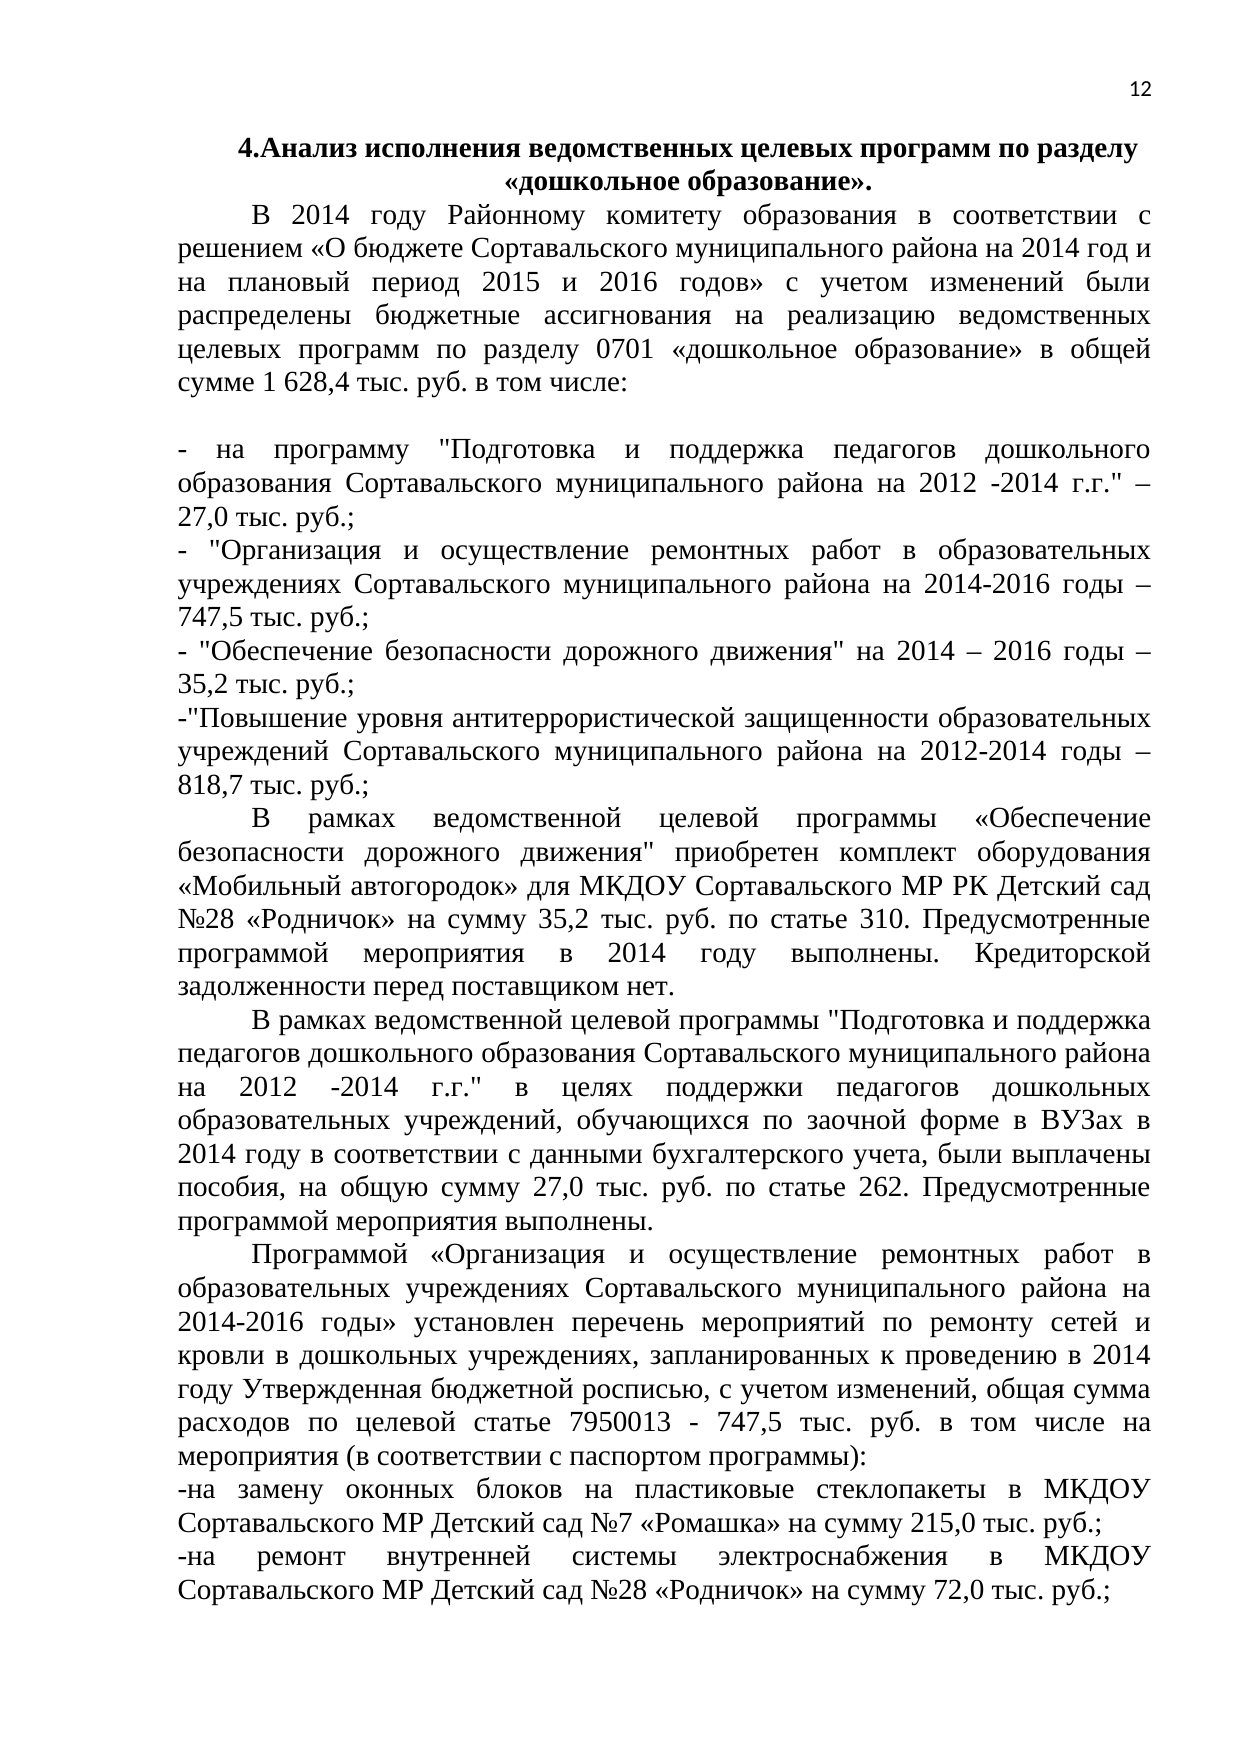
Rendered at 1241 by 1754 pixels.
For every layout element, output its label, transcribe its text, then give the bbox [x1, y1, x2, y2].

text - на программу "Подготовка и поддержка педагогов дошкольного образования Сортавальского муниципального района на 2012 -2014 г.г." – 27,0 тыс. руб.; [177, 432, 1152, 532]
text Программой «Организация и осуществление ремонтных работ в образовательных учреждениях Сортавальского муниципального района на 2014-2016 годы» установлен перечень мероприятий по ремонту сетей и кровли в дошкольных учреждениях, запланированных к проведению в 2014 году Утвержденная бюджетной росписью, с учетом изменений, общая сумма расходов по целевой статье 7950013 - 747,5 тыс. руб. в том числе на мероприятия (в соответствии с паспортом программы): [177, 1237, 1152, 1471]
text 4.Анализ исполнения ведомственных целевых программ по разделу «дошкольное образование». [224, 130, 1152, 197]
text В рамках ведомственной целевой программы "Подготовка и поддержка педагогов дошкольного образования Сортавальского муниципального района на 2012 -2014 г.г." в целях поддержки педагогов дошкольных образовательных учреждений, обучающихся по заочной форме в ВУЗах в 2014 году в соответствии с данными бухгалтерского учета, были выплачены пособия, на общую сумму 27,0 тыс. руб. по статье 262. Предусмотренные программой мероприятия выполнены. [177, 1002, 1152, 1237]
text - "Обеспечение безопасности дорожного движения" на 2014 – 2016 годы – 35,2 тыс. руб.; [177, 633, 1152, 700]
text -на ремонт внутренней системы электроснабжения в МКДОУ Сортавальского МР Детский сад №28 «Родничок» на сумму 72,0 тыс. руб.; [177, 1538, 1152, 1606]
text В 2014 году Районному комитету образования в соответствии с решением «О бюджете Сортавальского муниципального района на 2014 год и на плановый период 2015 и 2016 годов» с учетом изменений были распределены бюджетные ассигнования на реализацию ведомственных целевых программ по разделу 0701 «дошкольное образование» в общей сумме 1 628,4 тыс. руб. в том числе: [177, 197, 1152, 398]
text - "Организация и осуществление ремонтных работ в образовательных учреждениях Сортавальского муниципального района на 2014-2016 годы – 747,5 тыс. руб.; [177, 532, 1152, 633]
text -на замену оконных блоков на пластиковые стеклопакеты в МКДОУ Сортавальского МР Детский сад №7 «Ромашка» на сумму 215,0 тыс. руб.; [177, 1471, 1152, 1538]
text В рамках ведомственной целевой программы «Обеспечение безопасности дорожного движения" приобретен комплект оборудования «Мобильный автогородок» для МКДОУ Сортавальского МР РК Детский сад №28 «Родничок» на сумму 35,2 тыс. руб. по статье 310. Предусмотренные программой мероприятия в 2014 году выполнены. Кредиторской задолженности перед поставщиком нет. [177, 801, 1152, 1002]
text -"Повышение уровня антитеррористической защищенности образовательных учреждений Сортавальского муниципального района на 2012-2014 годы – 818,7 тыс. руб.; [177, 700, 1152, 801]
